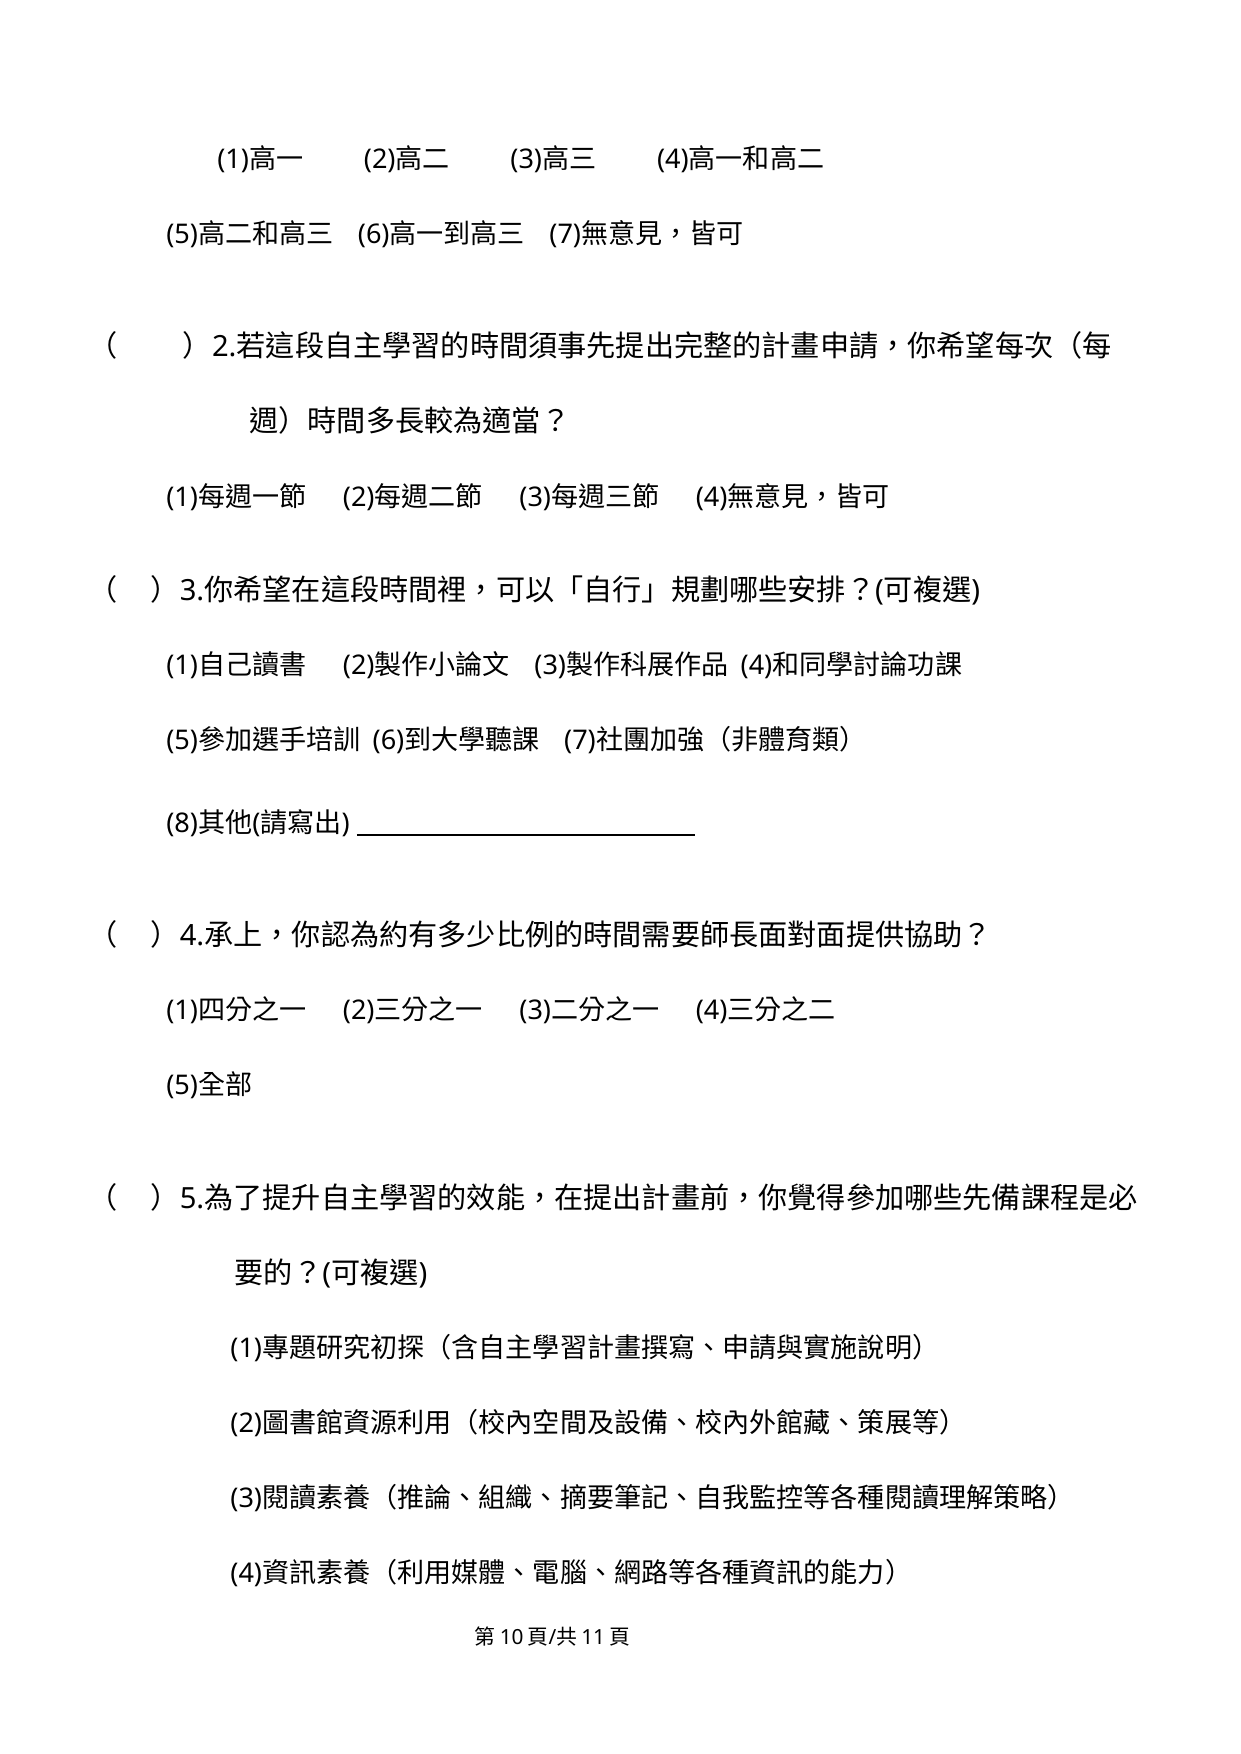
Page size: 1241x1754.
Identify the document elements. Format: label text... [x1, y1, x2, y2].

text （ ）4.承上，你認為約有多少比例的時間需要師長面對面提供協助？ [89, 895, 1152, 970]
text (2)圖書館資源利用（校內空間及設備、校內外館藏、策展等） [89, 1383, 1152, 1458]
text (5)高二和高三 (6)高一到高三 (7)無意見，皆可 [89, 194, 1152, 269]
text （ ）2.若這段自主學習的時間須事先提出完整的計畫申請，你希望每次（每週）時間多長較為適當？ [89, 307, 1152, 457]
text (4)資訊素養（利用媒體、電腦、網路等各種資訊的能力） [89, 1533, 1152, 1608]
text (1)高一 (2)高二 (3)高三 (4)高一和高二 [89, 119, 1152, 194]
text (3)閱讀素養（推論、組織、摘要筆記、自我監控等各種閱讀理解策略） [89, 1458, 1152, 1533]
text (5)全部 [89, 1045, 1152, 1120]
text (5)參加選手培訓 (6)到大學聽課 (7)社團加強（非體育類） [89, 700, 1152, 775]
text (1)四分之一 (2)三分之一 (3)二分之一 (4)三分之二 [89, 970, 1152, 1045]
text （ ）5.為了提升自主學習的效能，在提出計畫前，你覺得參加哪些先備課程是必要的？(可複選) [89, 1158, 1152, 1308]
text (1)自己讀書 (2)製作小論文 (3)製作科展作品 (4)和同學討論功課 [89, 625, 1152, 700]
text (8)其他(請寫出) [89, 783, 1152, 858]
text （ ）3.你希望在這段時間裡，可以「自行」規劃哪些安排？(可複選) [89, 550, 1152, 625]
text (1)每週一節 (2)每週二節 (3)每週三節 (4)無意見，皆可 [89, 457, 1152, 532]
text (1)專題研究初探（含自主學習計畫撰寫、申請與實施說明） [89, 1308, 1152, 1383]
